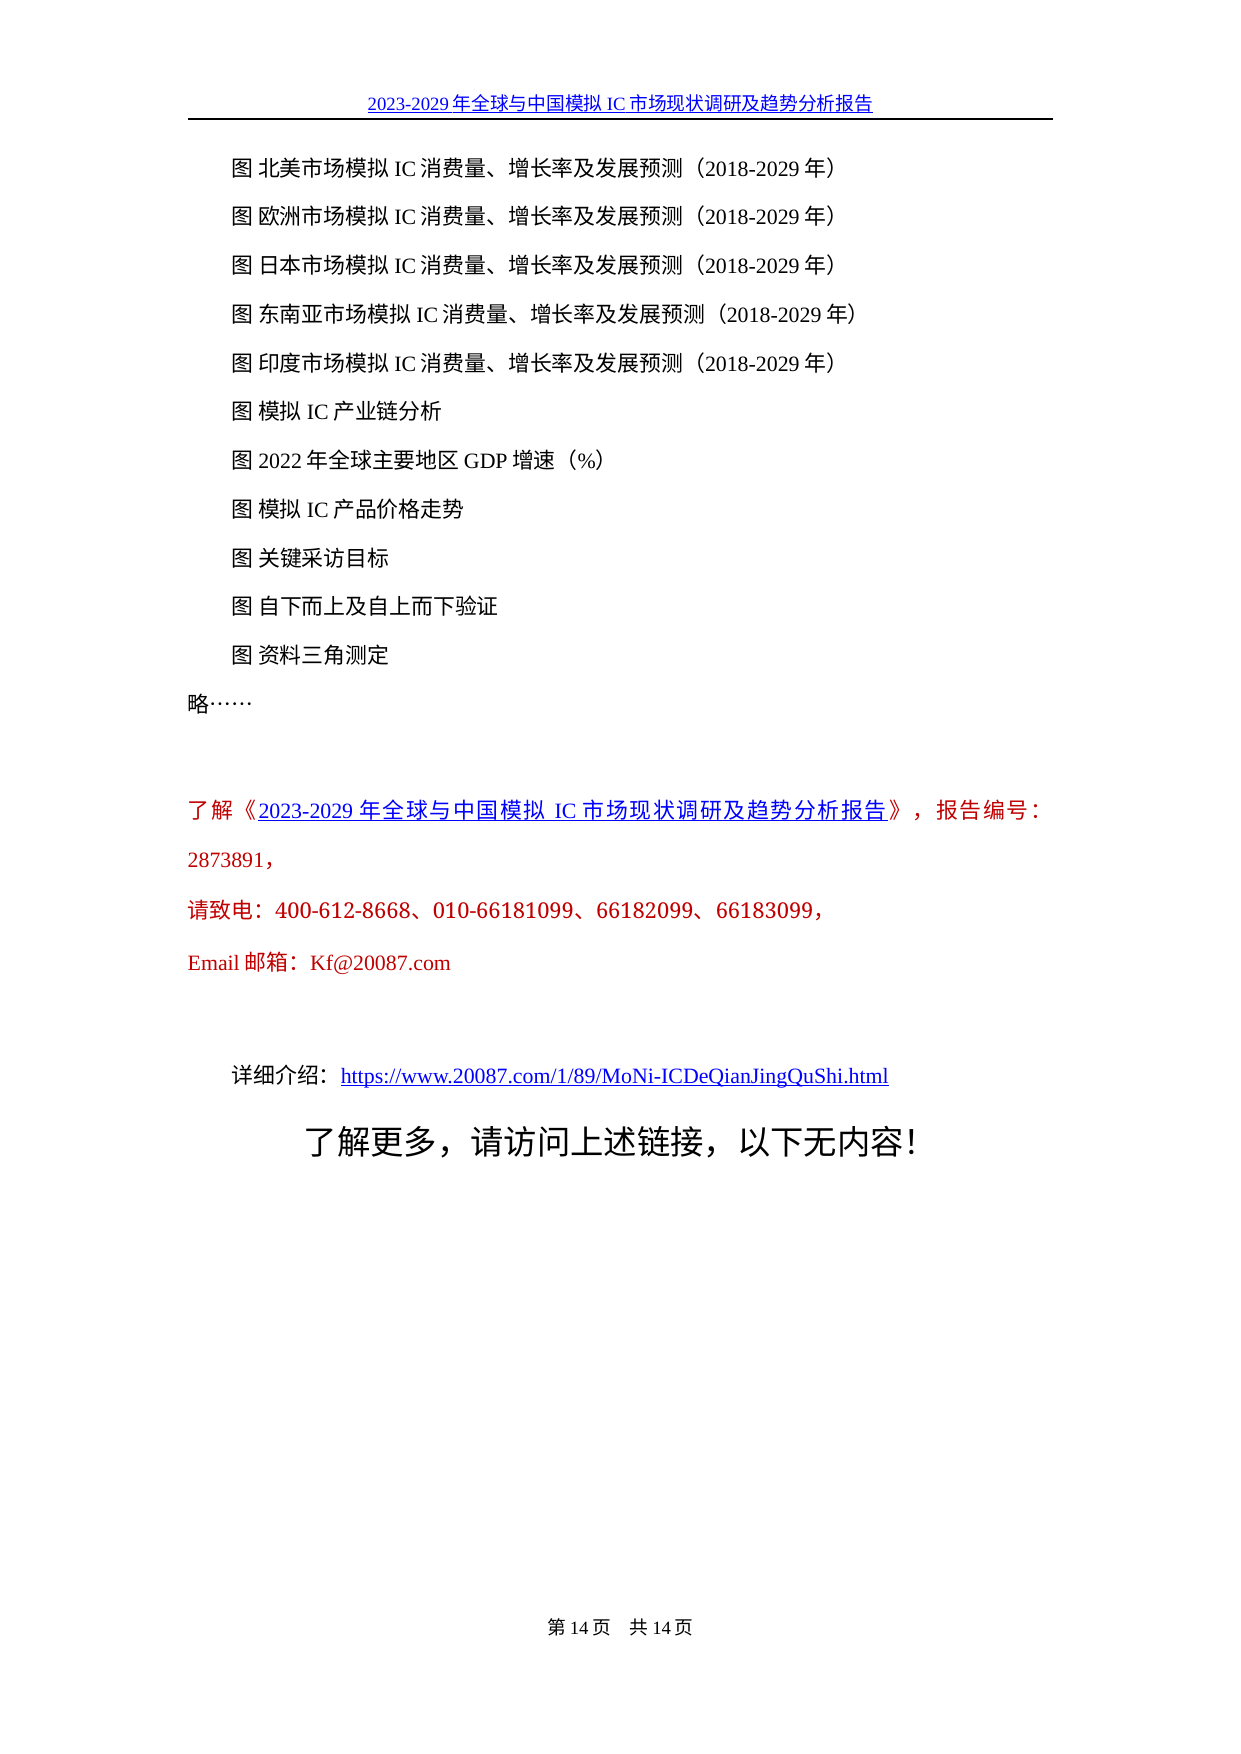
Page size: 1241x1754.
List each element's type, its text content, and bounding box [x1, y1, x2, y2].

text 详细介绍：https://www.20087.com/1/89/MoNi-ICDeQianJingQuShi.html [187, 1058, 1053, 1090]
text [187, 150, 1053, 719]
text 了解《2023-2029年全球与中国模拟 IC市场现状调研及趋势分析报告》，报告编号：2873891， [187, 793, 1053, 874]
title 了解更多，请访问上述链接，以下无内容！ [187, 1108, 1053, 1173]
text Email邮箱：Kf@20087.com [187, 945, 1053, 977]
text 请致电：400-612-8668、010-66181099、66182099、66183099， [187, 893, 1053, 926]
